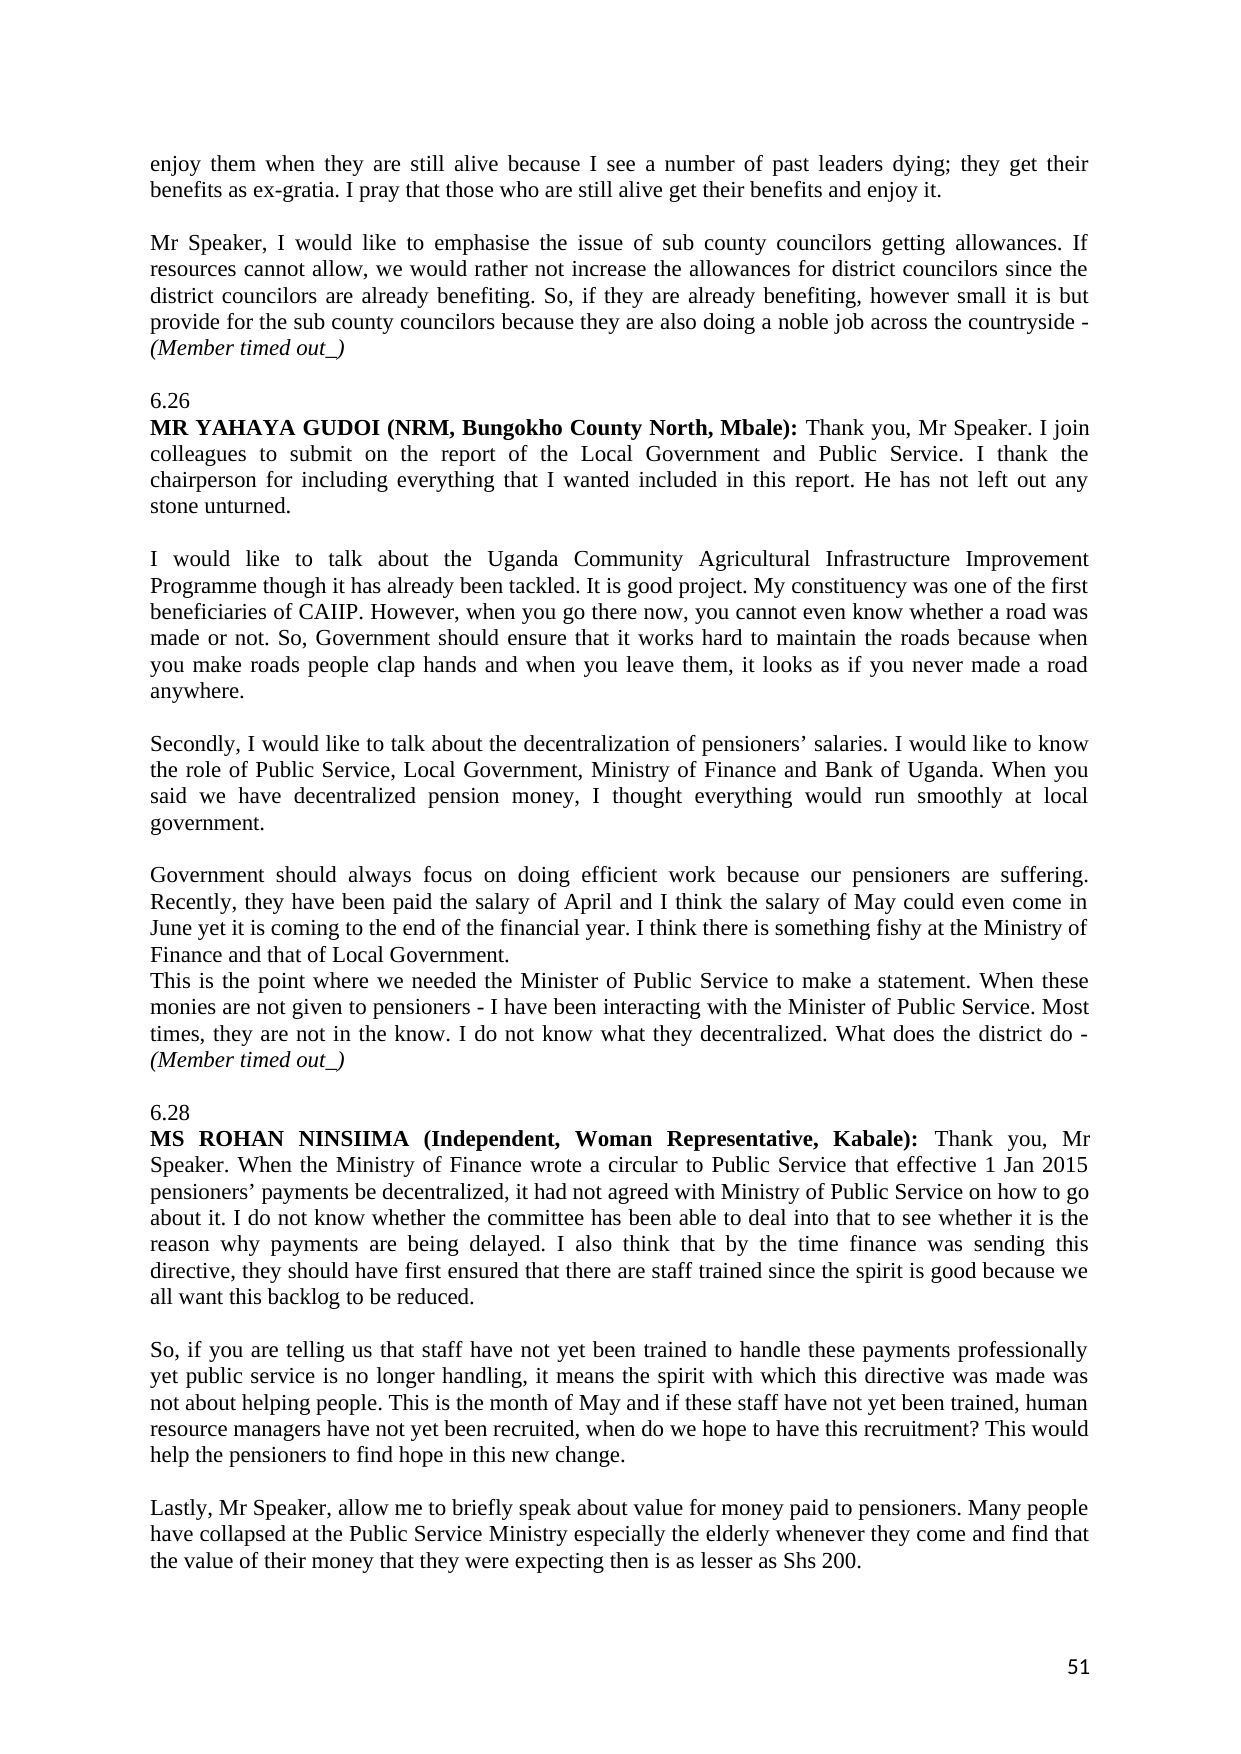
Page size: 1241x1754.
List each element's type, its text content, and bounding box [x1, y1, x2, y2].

text So, if you are telling us that staff have not yet been trained to handle these payments professionally yet public service is no longer handling, it means the spirit with which this directive was made was not about helping people. This is the month of May and if these staff have not yet been trained, human resource managers have not yet been recruited, when do we hope to have this recruitment? This would help the pensioners to find hope in this new change. [150, 1336, 1090, 1468]
text MR YAHAYA GUDOI (NRM, Bungokho County North, Mbale): Thank you, Mr Speaker. I join colleagues to submit on the report of the Local Government and Public Service. I thank the chairperson for including everything that I wanted included in this report. He has not left out any stone unturned. [150, 413, 1090, 519]
text This is the point where we needed the Minister of Public Service to make a statement. When these monies are not given to pensioners - I have been interacting with the Minister of Public Service. Most times, they are not in the know. I do not know what they decentralized. What does the district do - (Member timed out_) [150, 967, 1090, 1072]
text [150, 150, 1090, 203]
text MS ROHAN NINSIIMA (Independent, Woman Representative, Kabale): Thank you, Mr Speaker. When the Ministry of Finance wrote a circular to Public Service that effective 1 Jan 2015 pensioners’ payments be decentralized, it had not agreed with Ministry of Public Service on how to go about it. I do not know whether the committee has been able to deal into that to see whether it is the reason why payments are being delayed. I also think that by the time finance was sending this directive, they should have first ensured that there are staff trained since the spirit is good because we all want this backlog to be reduced. [150, 1125, 1090, 1309]
text Government should always focus on doing efficient work because our pensioners are suffering. Recently, they have been paid the salary of April and I think the salary of May could even come in June yet it is coming to the end of the financial year. I think there is something fishy at the Ministry of Finance and that of Local Government. [150, 862, 1090, 967]
text Secondly, I would like to talk about the decentralization of pensioners’ salaries. I would like to know the role of Public Service, Local Government, Ministry of Finance and Bank of Uganda. When you said we have decentralized pension money, I thought everything would run smoothly at local government. [150, 730, 1090, 835]
text 6.28 [150, 1099, 1090, 1125]
text Lastly, Mr Speaker, allow me to briefly speak about value for money paid to pensioners. Many people have collapsed at the Public Service Ministry especially the elderly whenever they come and find that the value of their money that they were expecting then is as lesser as Shs 200. [150, 1494, 1090, 1573]
text Mr Speaker, I would like to emphasise the issue of sub county councilors getting allowances. If resources cannot allow, we would rather not increase the allowances for district councilors since the district councilors are already benefiting. So, if they are already benefiting, however small it is but provide for the sub county councilors because they are also doing a noble job across the countryside - (Member timed out_) [150, 229, 1090, 361]
text I would like to talk about the Uganda Community Agricultural Infrastructure Improvement Programme though it has already been tackled. It is good project. My constituency was one of the first beneficiaries of CAIIP. However, when you go there now, you cannot even know whether a road was made or not. So, Government should ensure that it works hard to maintain the roads because when you make roads people clap hands and when you leave them, it looks as if you never made a road anywhere. [150, 545, 1090, 703]
text 6.26 [150, 387, 1090, 413]
